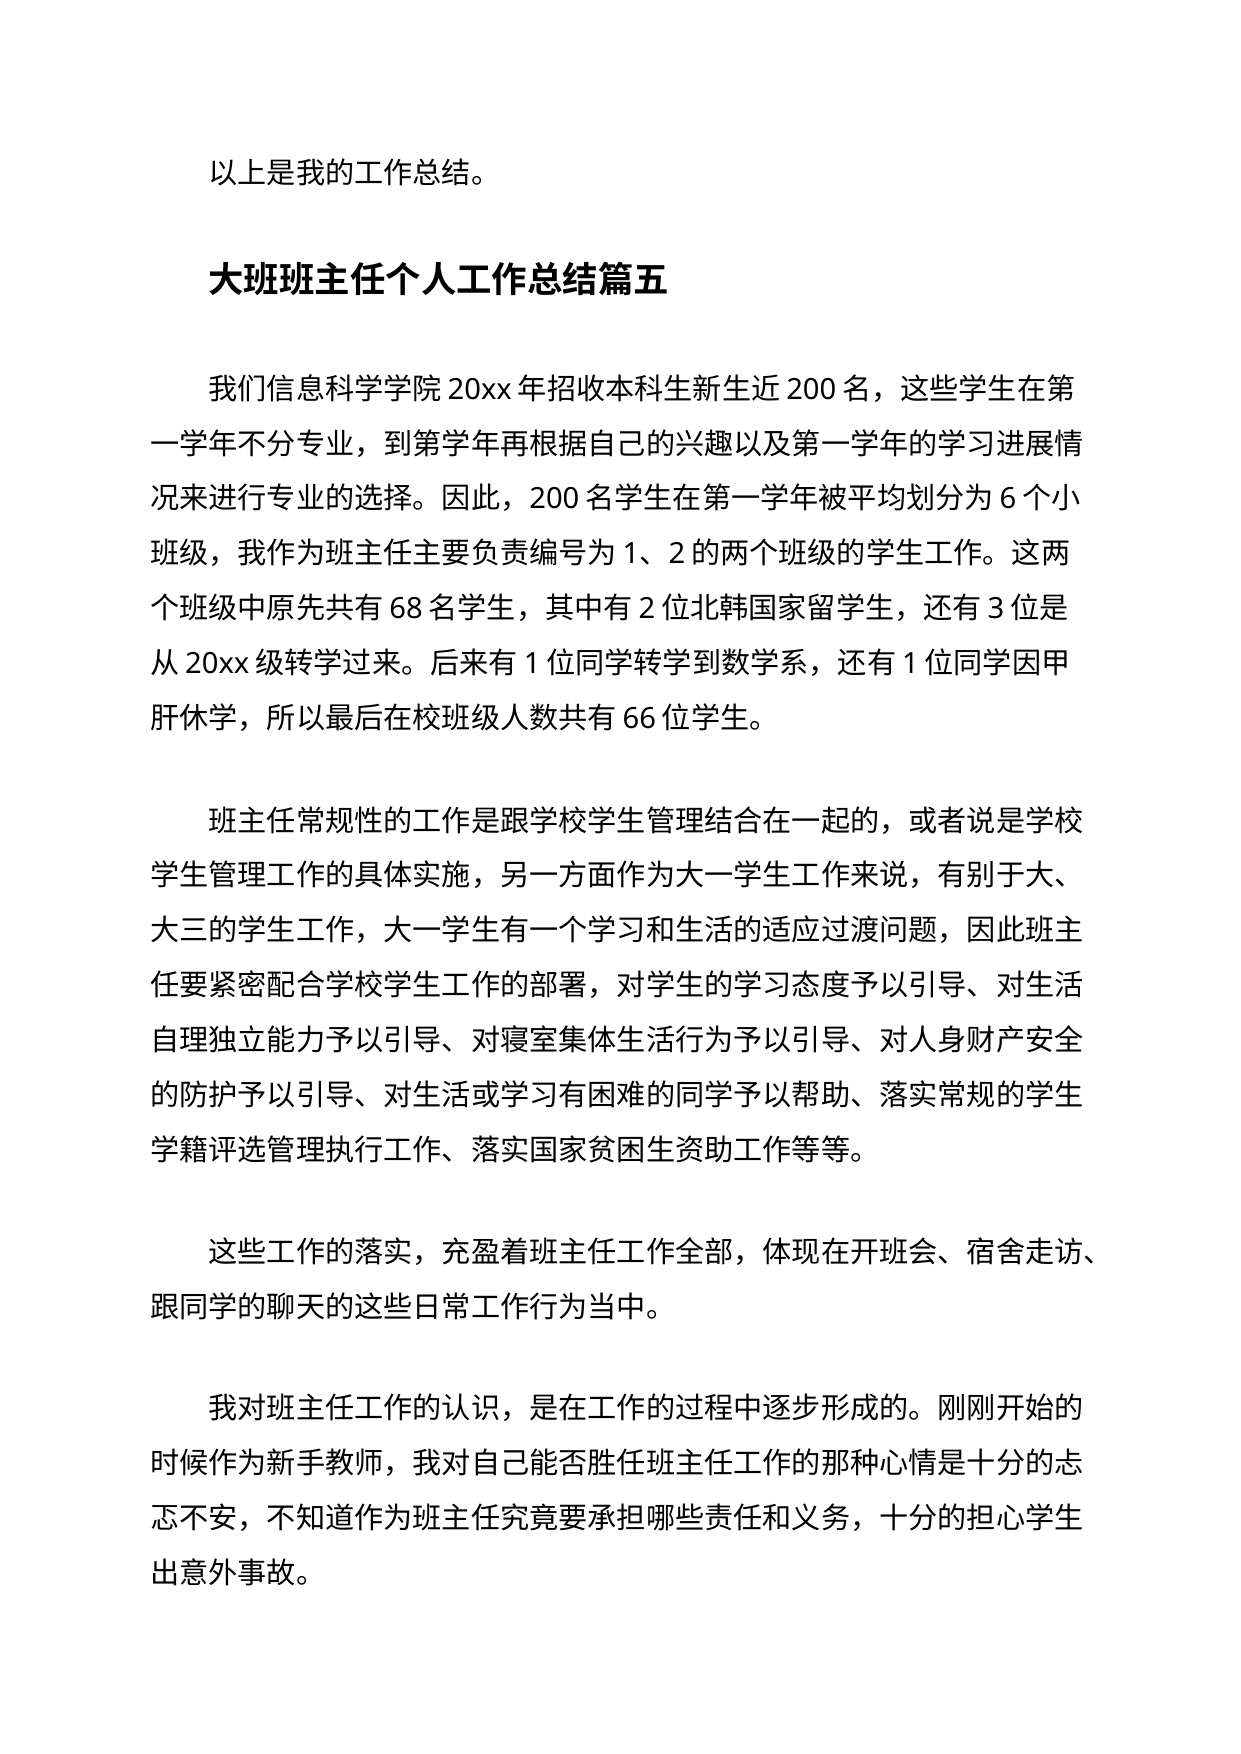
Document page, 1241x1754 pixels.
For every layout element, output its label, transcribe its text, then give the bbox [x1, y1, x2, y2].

text 以上是我的工作总结。 [150, 150, 1090, 192]
text 大班班主任个人工作总结篇五 [150, 252, 1090, 303]
text 这些工作的落实，充盈着班主任工作全部，体现在开班会、宿舍走访、跟同学的聊天的这些日常工作行为当中。 [150, 1228, 1090, 1325]
text 班主任常规性的工作是跟学校学生管理结合在一起的，或者说是学校学生管理工作的具体实施，另一方面作为大一学生工作来说，有别于大、大三的学生工作，大一学生有一个学习和生活的适应过渡问题，因此班主任要紧密配合学校学生工作的部署，对学生的学习态度予以引导、对生活自理独立能力予以引导、对寝室集体生活行为予以引导、对人身财产安全的防护予以引导、对生活或学习有困难的同学予以帮助、落实常规的学生学籍评选管理执行工作、落实国家贫困生资助工作等等。 [150, 797, 1090, 1169]
text 我对班主任工作的认识，是在工作的过程中逐步形成的。刚刚开始的时候作为新手教师，我对自己能否胜任班主任工作的那种心情是十分的忐忑不安，不知道作为班主任究竟要承担哪些责任和义务，十分的担心学生出意外事故。 [150, 1385, 1090, 1592]
text 我们信息科学学院20xx年招收本科生新生近200名，这些学生在第一学年不分专业，到第学年再根据自己的兴趣以及第一学年的学习进展情况来进行专业的选择。因此，200名学生在第一学年被平均划分为6个小班级，我作为班主任主要负责编号为1、2的两个班级的学生工作。这两个班级中原先共有68名学生，其中有2位北韩国家留学生，还有3位是从20xx级转学过来。后来有1位同学转学到数学系，还有1位同学因甲肝休学，所以最后在校班级人数共有66位学生。 [150, 365, 1090, 737]
